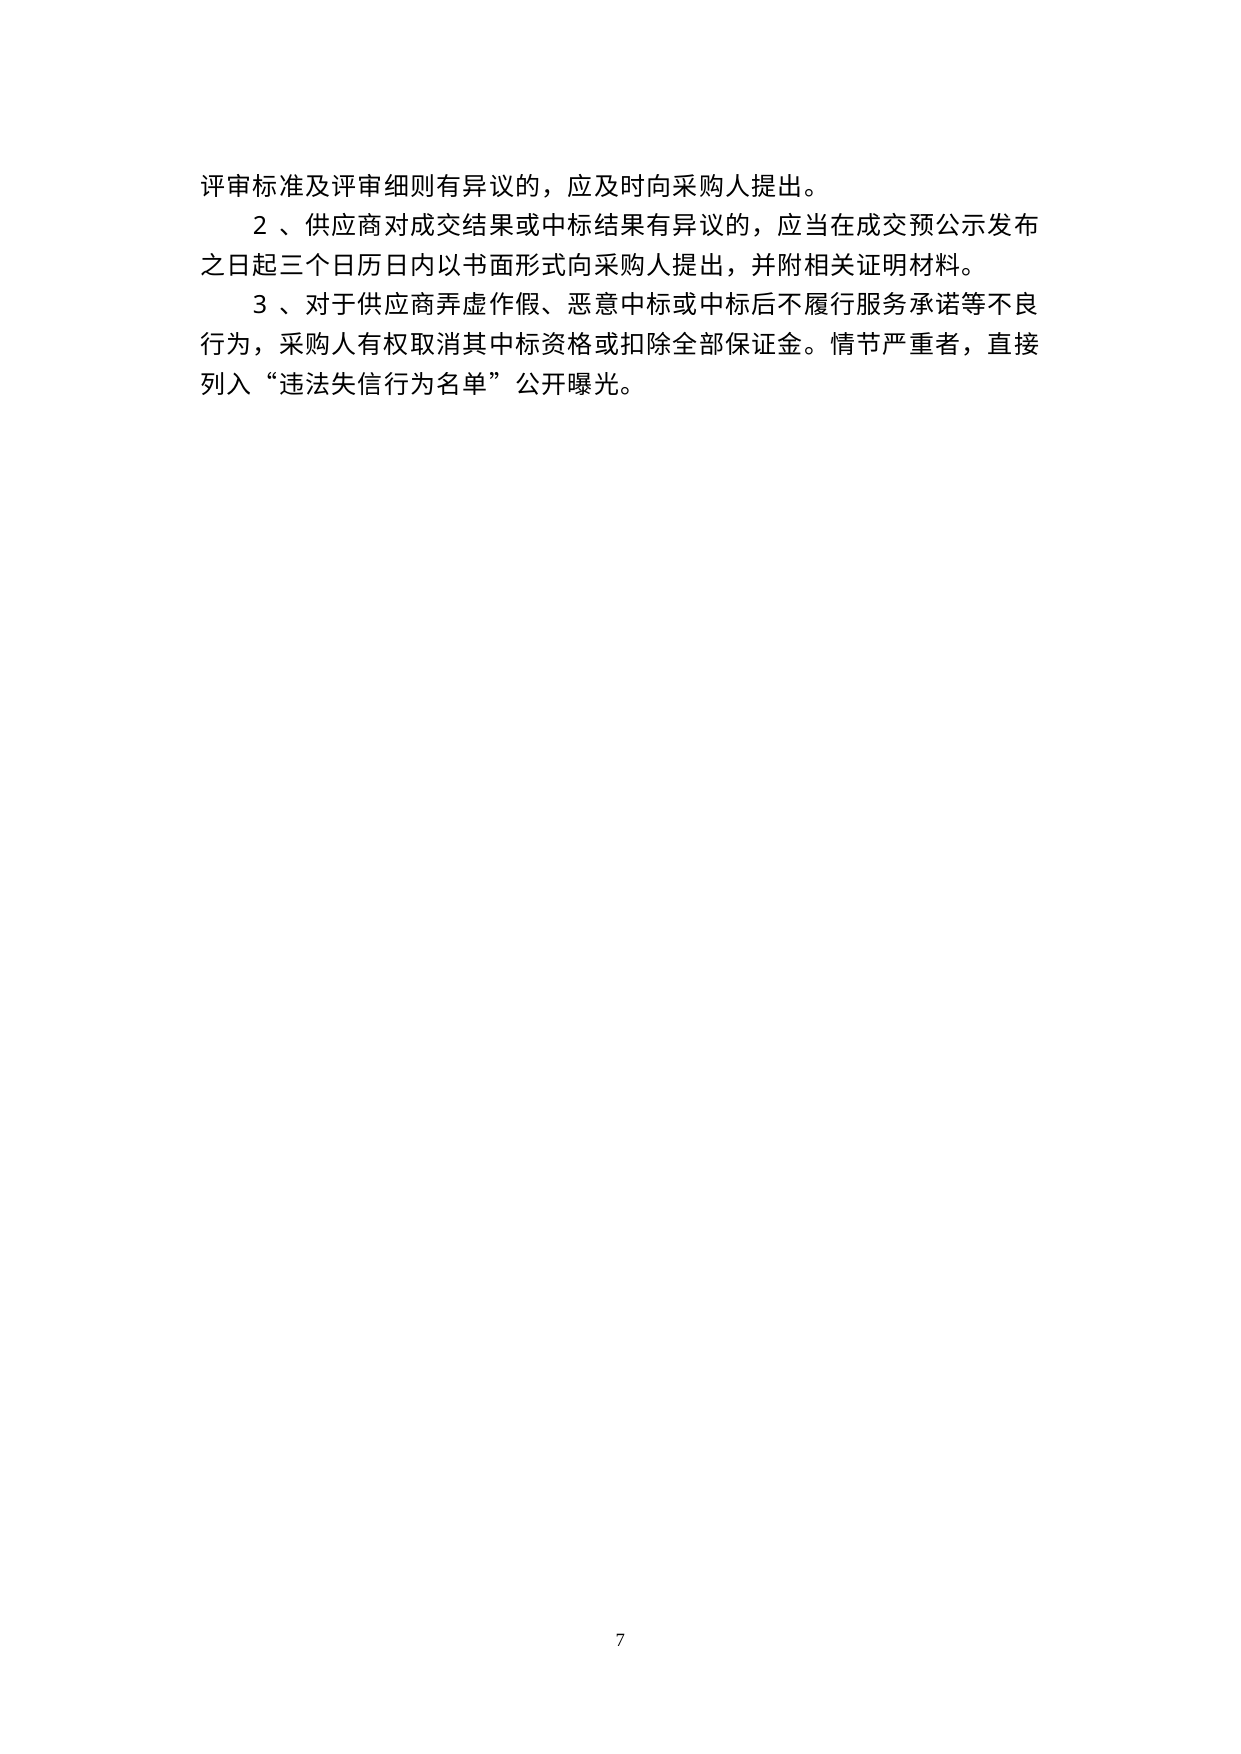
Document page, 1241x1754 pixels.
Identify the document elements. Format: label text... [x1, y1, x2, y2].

text 3、对于供应商弄虚作假、恶意中标或中标后不履行服务承诺等不良行为，采购人有权取消其中标资格或扣除全部保证金。情节严重者，直接列入“违法失信行为名单”公开曝光。 [200, 283, 1040, 402]
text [200, 164, 1040, 204]
text 2、供应商对成交结果或中标结果有异议的，应当在成交预公示发布之日起三个日历日内以书面形式向采购人提出，并附相关证明材料。 [200, 204, 1040, 283]
